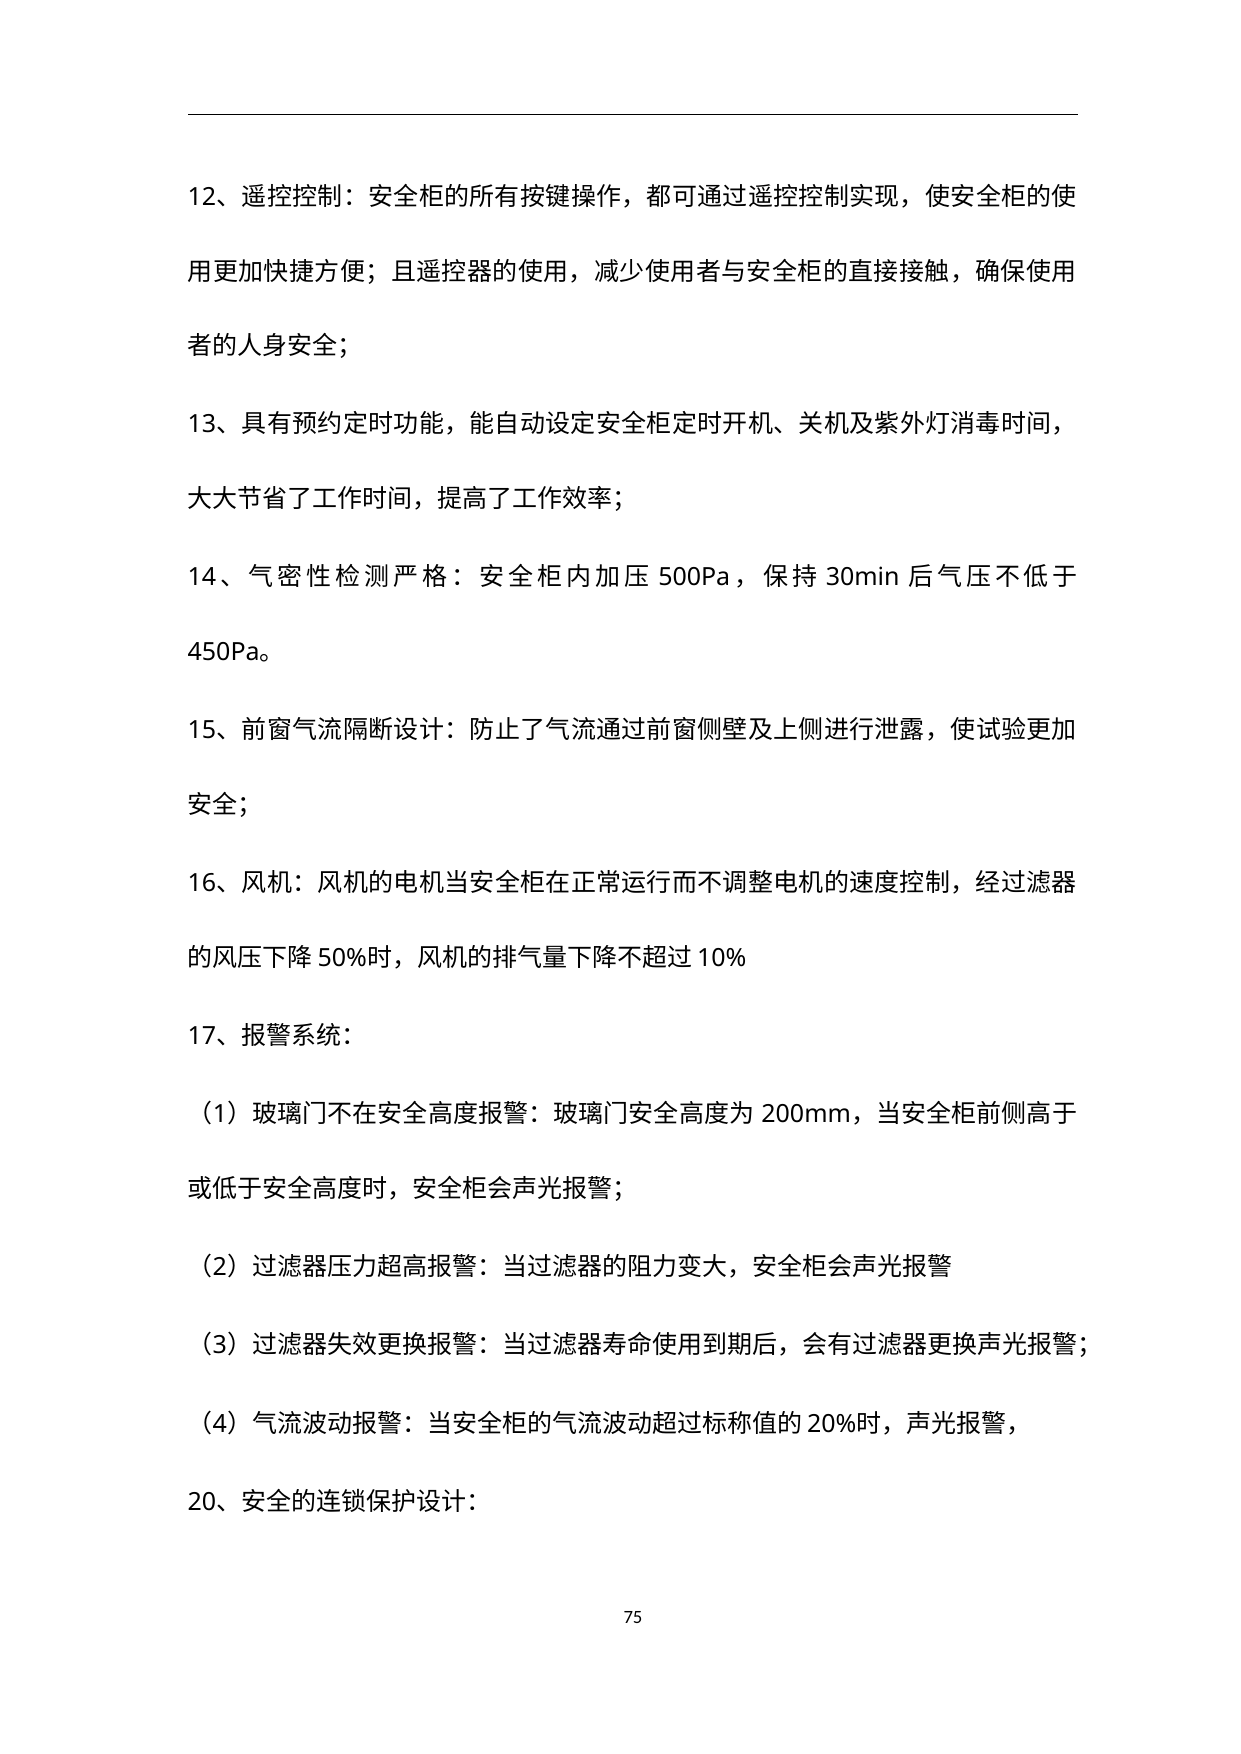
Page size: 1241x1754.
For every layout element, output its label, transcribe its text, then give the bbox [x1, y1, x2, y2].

text 13、具有预约定时功能，能自动设定安全柜定时开机、关机及紫外灯消毒时间，大大节省了工作时间，提高了工作效率； [187, 389, 1078, 529]
text （1）玻璃门不在安全高度报警：玻璃门安全高度为200mm，当安全柜前侧高于或低于安全高度时，安全柜会声光报警； [187, 1079, 1078, 1219]
text 15、前窗气流隔断设计：防止了气流通过前窗侧壁及上侧进行泄露，使试验更加安全； [187, 695, 1078, 835]
text 14、气密性检测严格：安全柜内加压500Pa，保持30min后气压不低于450Pa。 [187, 542, 1078, 682]
text （3）过滤器失效更换报警：当过滤器寿命使用到期后，会有过滤器更换声光报警； [187, 1311, 1078, 1376]
text 17、报警系统： [187, 1001, 1078, 1066]
text （2）过滤器压力超高报警：当过滤器的阻力变大，安全柜会声光报警 [187, 1232, 1078, 1297]
text 16、风机：风机的电机当安全柜在正常运行而不调整电机的速度控制，经过滤器的风压下降50%时，风机的排气量下降不超过10% [187, 848, 1078, 988]
text （4）气流波动报警：当安全柜的气流波动超过标称值的20%时，声光报警， [187, 1389, 1078, 1454]
text 20、安全的连锁保护设计： [187, 1467, 1078, 1532]
text 12、遥控控制：安全柜的所有按键操作，都可通过遥控控制实现，使安全柜的使用更加快捷方便；且遥控器的使用，减少使用者与安全柜的直接接触，确保使用者的人身安全； [187, 162, 1078, 376]
